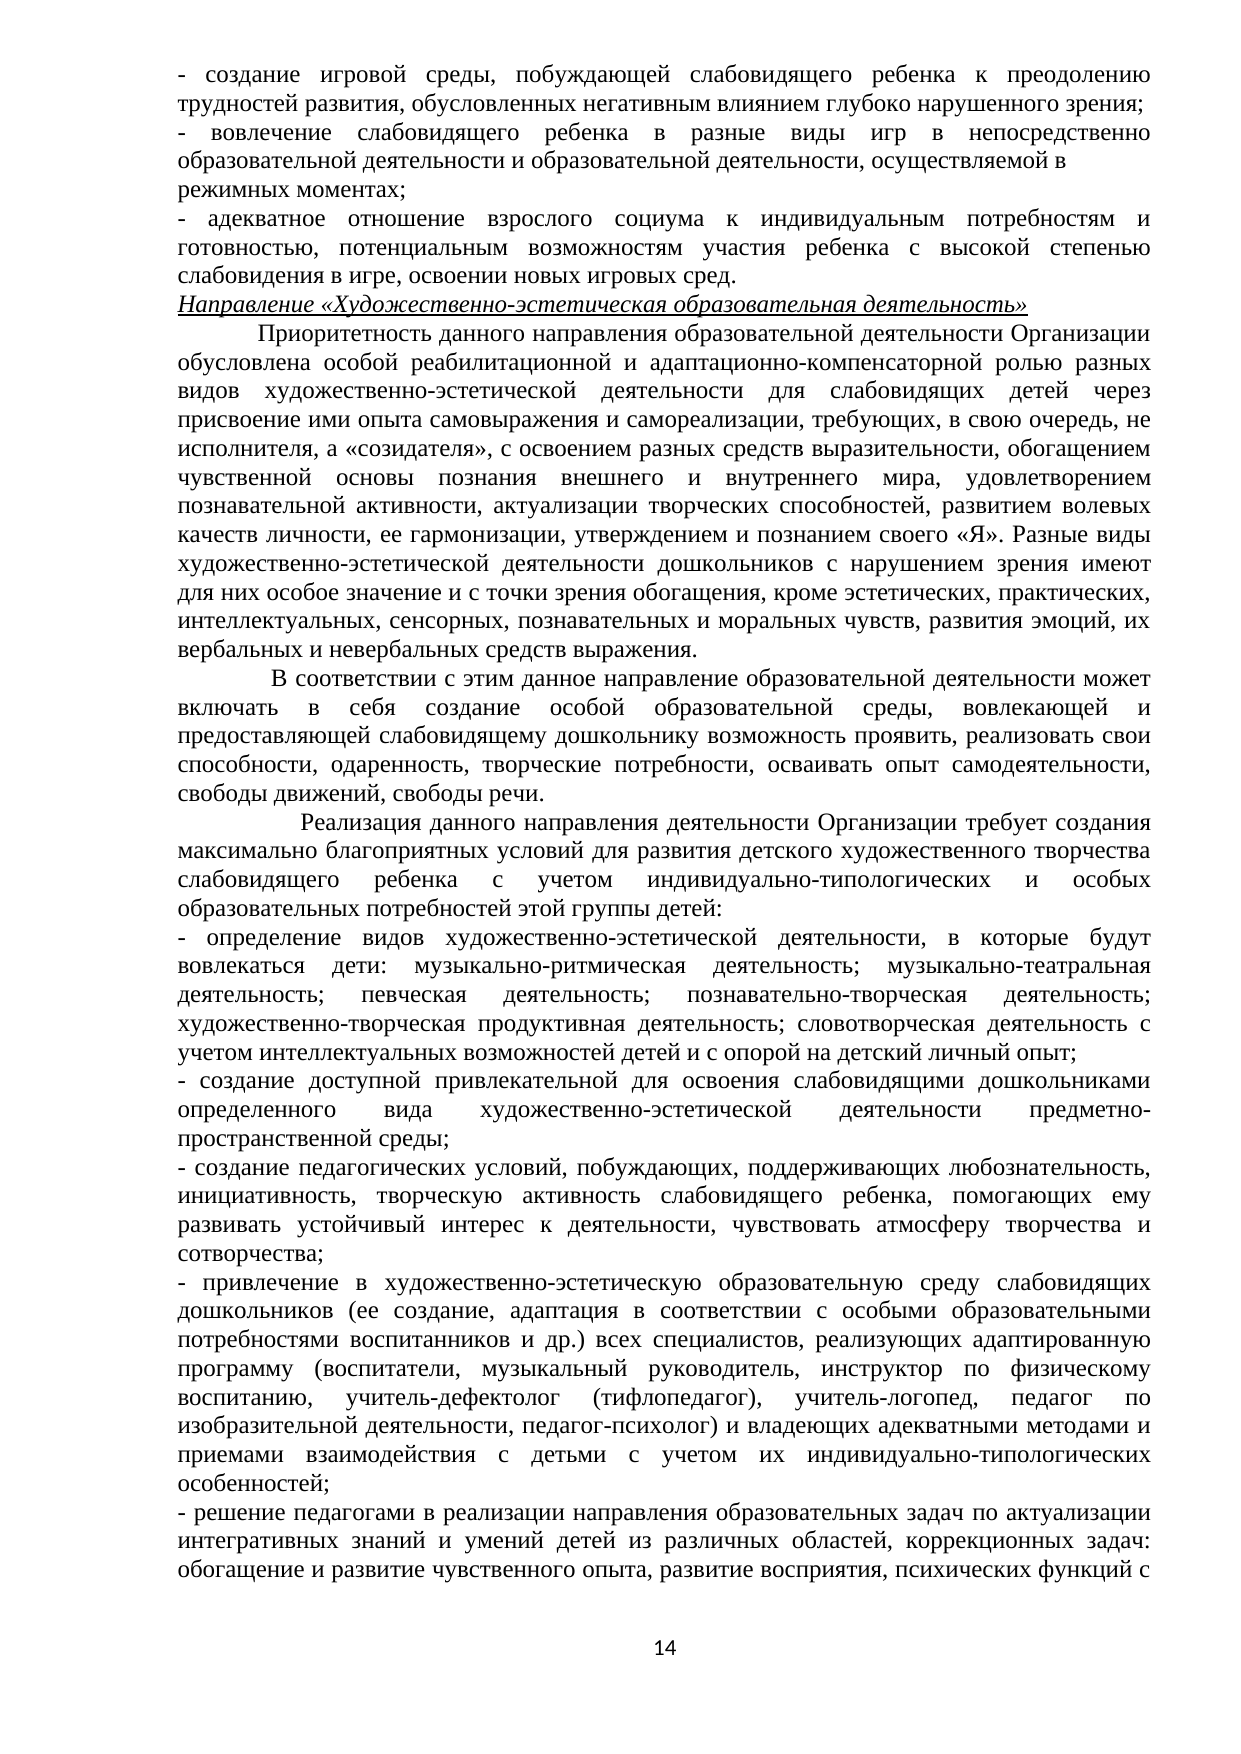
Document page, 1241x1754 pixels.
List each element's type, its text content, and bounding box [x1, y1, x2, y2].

text Реализация данного направления деятельности Организации требует создания максимально благоприятных условий для развития детского художественного творчества слабовидящего ребенка с учетом индивидуально-типологических и особых образовательных потребностей этой группы детей: [177, 807, 1152, 922]
text режимных моментах; [177, 174, 1152, 203]
text - определение видов художественно-эстетической деятельности, в которые будут вовлекаться дети: музыкально-ритмическая деятельность; музыкально-театральная деятельность; певческая деятельность; познавательно-творческая деятельность; художественно-творческая продуктивная деятельность; словотворческая деятельность с учетом интеллектуальных возможностей детей и с опорой на детский личный опыт; [177, 922, 1152, 1065]
text - создание игровой среды, побуждающей слабовидящего ребенка к преодолению трудностей развития, обусловленных негативным влиянием глубоко нарушенного зрения; [177, 59, 1152, 117]
text Приоритетность данного направления образовательной деятельности Организации обусловлена особой реабилитационной и адаптационно-компенсаторной ролью разных видов художественно-эстетической деятельности для слабовидящих детей через присвоение ими опыта самовыражения и самореализации, требующих, в свою очередь, не исполнителя, а «созидателя», с освоением разных средств выразительности, обогащением чувственной основы познания внешнего и внутреннего мира, удовлетворением познавательной активности, актуализации творческих способностей, развитием волевых качеств личности, ее гармонизации, утверждением и познанием своего «Я». Разные виды художественно-эстетической деятельности дошкольников с нарушением зрения имеют для них особое значение и с точки зрения обогащения, кроме эстетических, практических, интеллектуальных, сенсорных, познавательных и моральных чувств, развития эмоций, их вербальных и невербальных средств выражения. [177, 318, 1152, 663]
text - привлечение в художественно-эстетическую образовательную среду слабовидящих дошкольников (ее создание, адаптация в соответствии с особыми образовательными потребностями воспитанников и др.) всех специалистов, реализующих адаптированную программу (воспитатели, музыкальный руководитель, инструктор по физическому воспитанию, учитель-дефектолог (тифлопедагог), учитель-логопед, педагог по изобразительной деятельности, педагог-психолог) и владеющих адекватными методами и приемами взаимодействия с детьми с учетом их индивидуально-типологических особенностей; [177, 1267, 1152, 1497]
text - вовлечение слабовидящего ребенка в разные виды игр в непосредственно образовательной деятельности и образовательной деятельности, осуществляемой в [177, 117, 1152, 174]
text В соответствии с этим данное направление образовательной деятельности может включать в себя создание особой образовательной среды, вовлекающей и предоставляющей слабовидящему дошкольнику возможность проявить, реализовать свои способности, одаренность, творческие потребности, осваивать опыт самодеятельности, свободы движений, свободы речи. [177, 663, 1152, 807]
text - создание педагогических условий, побуждающих, поддерживающих любознательность, инициативность, творческую активность слабовидящего ребенка, помогающих ему развивать устойчивый интерес к деятельности, чувствовать атмосферу творчества и сотворчества; [177, 1152, 1152, 1267]
text Направление «Художественно-эстетическая образовательная деятельность» [177, 289, 1152, 318]
text - создание доступной привлекательной для освоения слабовидящими дошкольниками определенного вида художественно-эстетической деятельности предметно- пространственной среды; [177, 1065, 1152, 1152]
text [177, 1497, 1152, 1583]
text - адекватное отношение взрослого социума к индивидуальным потребностям и готовностью, потенциальным возможностям участия ребенка с высокой степенью слабовидения в игре, освоении новых игровых сред. [177, 203, 1152, 289]
